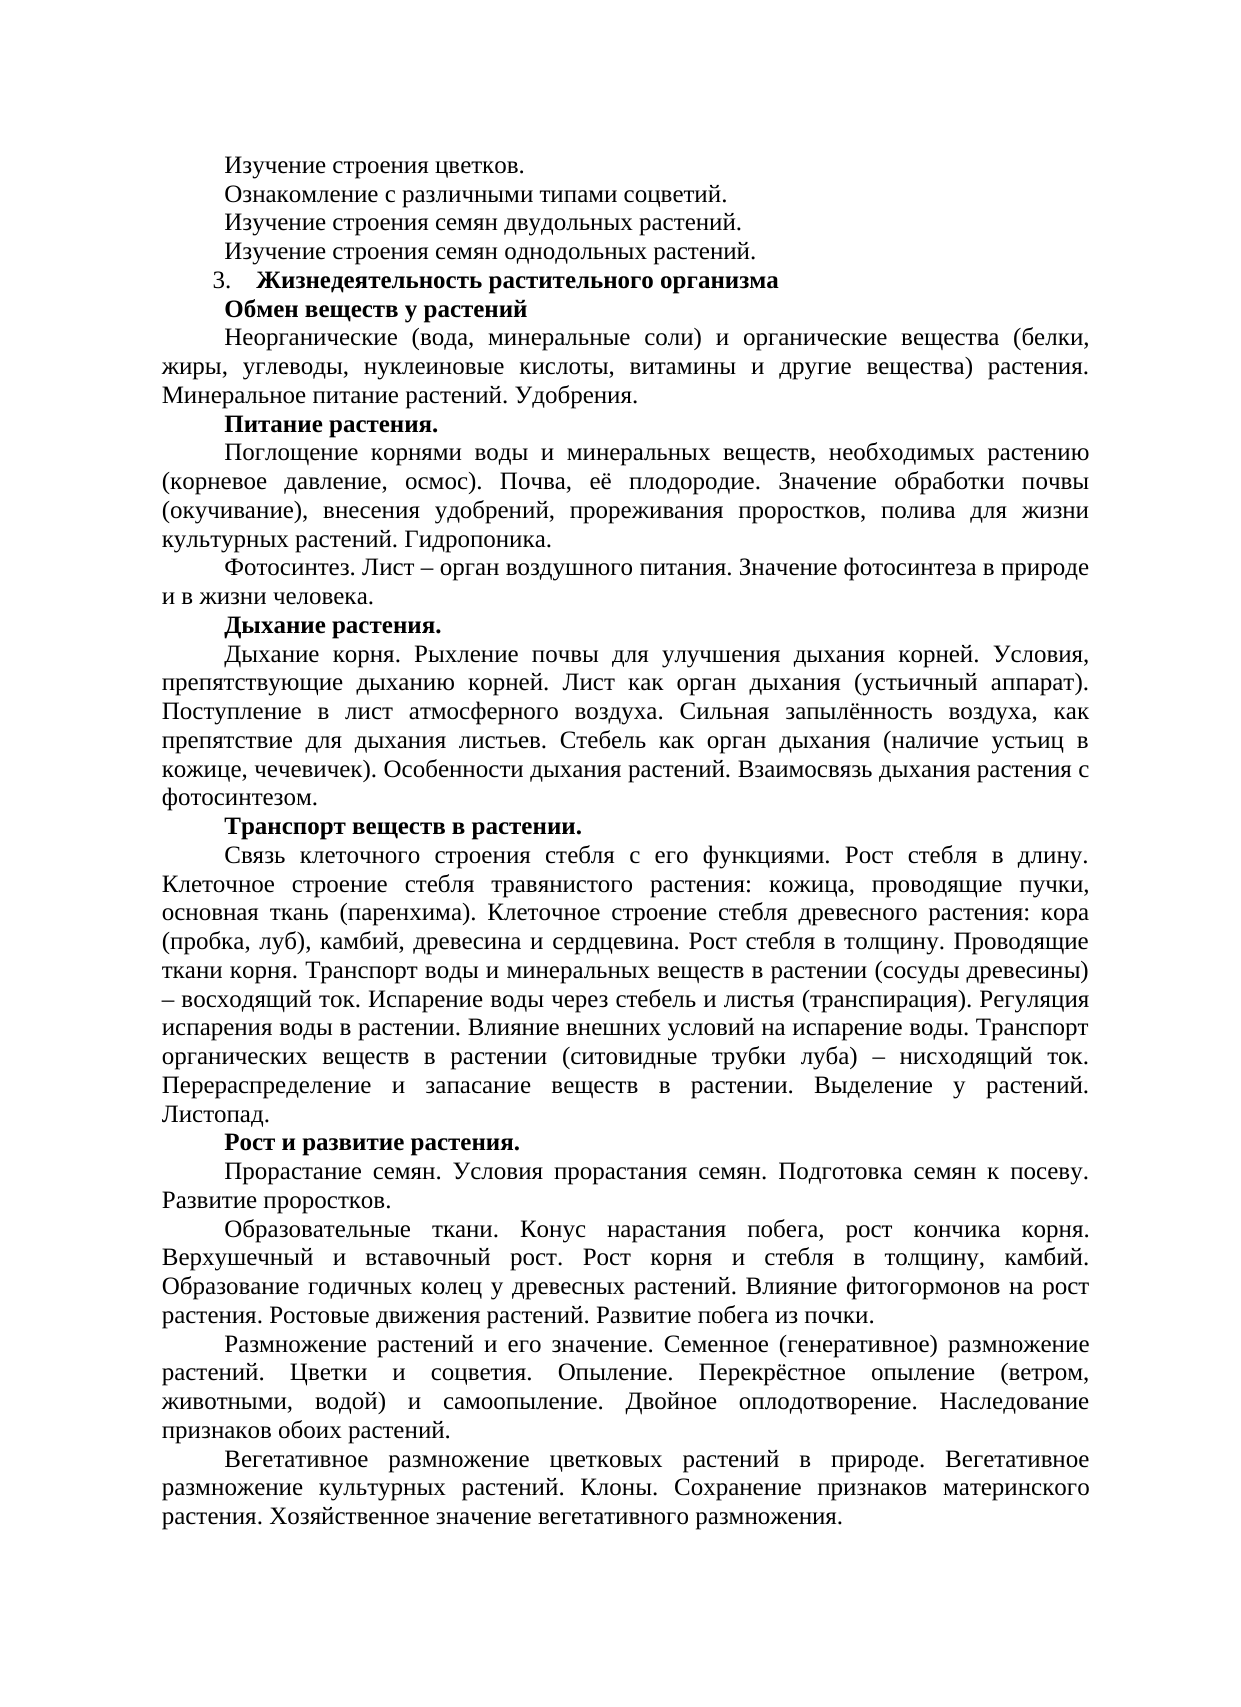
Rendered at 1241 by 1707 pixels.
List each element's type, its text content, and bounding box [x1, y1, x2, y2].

text Ознакомление с различными типами соцветий. [162, 179, 1090, 207]
text Размножение растений и его значение. Семенное (генеративное) размножение растений. Цветки и соцветия. Опыление. Перекрёстное опыление (ветром, животными, водой) и самоопыление. Двойное оплодотворение. Наследование признаков обоих растений. [162, 1329, 1090, 1444]
text Дыхание растения. [162, 610, 1090, 639]
text Вегетативное размножение цветковых растений в природе. Вегетативное размножение культурных растений. Клоны. Сохранение признаков материнского растения. Хозяйственное значение вегетативного размножения. [162, 1444, 1090, 1530]
text Транспорт веществ в растении. [162, 811, 1090, 840]
text Прорастание семян. Условия прорастания семян. Подготовка семян к посеву. Развитие проростков. [162, 1156, 1090, 1214]
text Обмен веществ у растений [162, 294, 1090, 322]
text Фотосинтез. Лист – орган воздушного питания. Значение фотосинтеза в природе и в жизни человека. [162, 552, 1090, 610]
text Изучение строения семян двудольных растений. [162, 207, 1090, 236]
text Питание растения. [162, 409, 1090, 437]
text Поглощение корнями воды и минеральных веществ, необходимых растению (корневое давление, осмос). Почва, её плодородие. Значение обработки почвы (окучивание), внесения удобрений, прореживания проростков, полива для жизни культурных растений. Гидропоника. [162, 437, 1090, 552]
text Рост и развитие растения. [162, 1127, 1090, 1156]
text Изучение строения цветков. [162, 150, 1090, 179]
text Связь клеточного строения стебля с его функциями. Рост стебля в длину. Клеточное строение стебля травянистого растения: кожица, проводящие пучки, основная ткань (паренхима). Клеточное строение стебля древесного растения: кора (пробка, луб), камбий, древесина и сердцевина. Рост стебля в толщину. Проводящие ткани корня. Транспорт воды и минеральных веществ в растении (сосуды древесины) – восходящий ток. Испарение воды через стебель и листья (транспирация). Регуляция испарения воды в растении. Влияние внешних условий на испарение воды. Транспорт органических веществ в растении (ситовидные трубки луба) – нисходящий ток. Перераспределение и запасание веществ в растении. Выделение у растений. Листопад. [162, 840, 1090, 1127]
text Дыхание корня. Рыхление почвы для улучшения дыхания корней. Условия, препятствующие дыханию корней. Лист как орган дыхания (устьичный аппарат). Поступление в лист атмосферного воздуха. Сильная запылённость воздуха, как препятствие для дыхания листьев. Стебель как орган дыхания (наличие устьиц в кожице, чечевичек). Особенности дыхания растений. Взаимосвязь дыхания растения с фотосинтезом. [162, 639, 1090, 811]
text Образовательные ткани. Конус нарастания побега, рост кончика корня. Верхушечный и вставочный рост. Рост корня и стебля в толщину, камбий. Образование годичных колец у древесных растений. Влияние фитогормонов на рост растения. Ростовые движения растений. Развитие побега из почки. [162, 1214, 1090, 1329]
text Изучение строения семян однодольных растений. [162, 236, 1090, 265]
text Неорганические (вода, минеральные соли) и органические вещества (белки, жиры, углеводы, нуклеиновые кислоты, витамины и другие вещества) растения. Минеральное питание растений. Удобрения. [162, 322, 1090, 409]
list Жизнедеятельность растительного организма [212, 265, 1090, 294]
